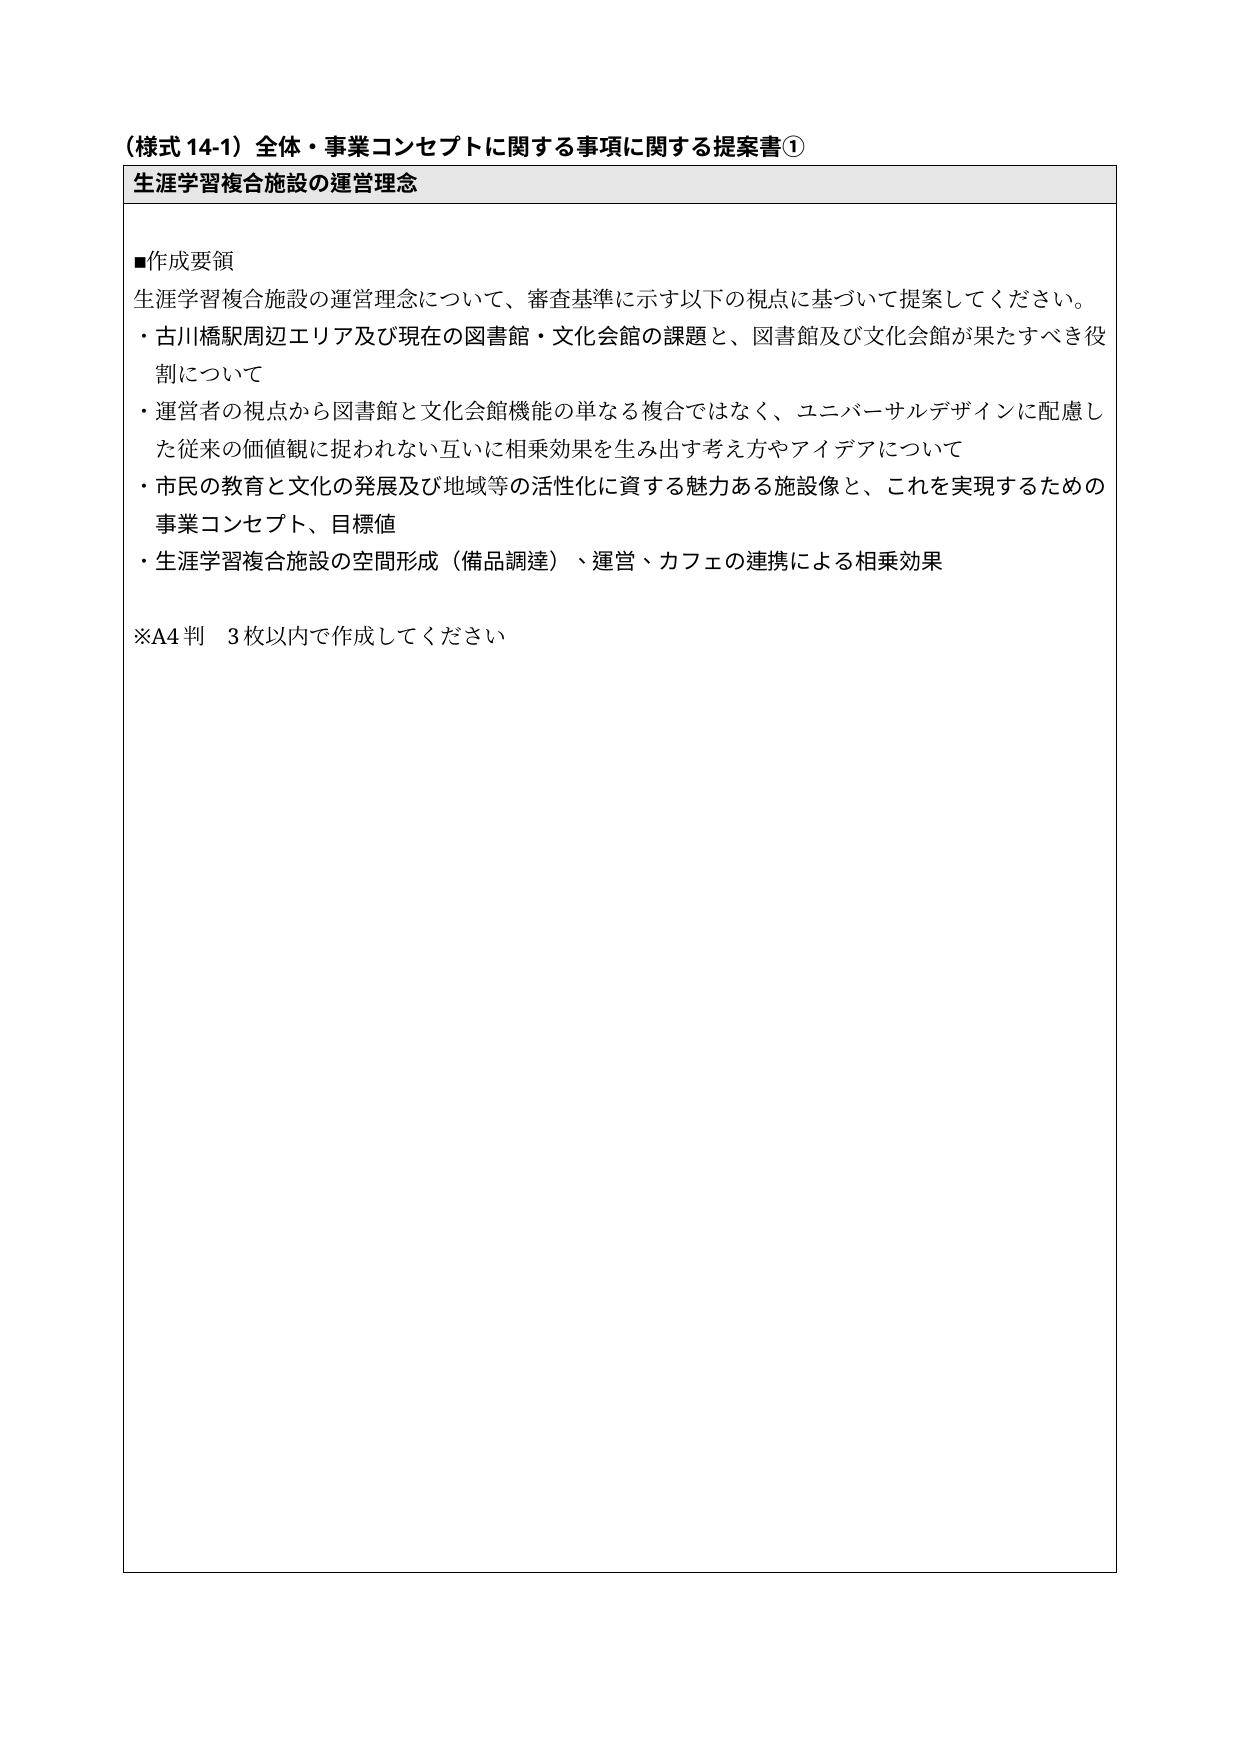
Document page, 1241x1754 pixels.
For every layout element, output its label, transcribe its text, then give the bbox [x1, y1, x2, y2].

table_cell ■作成要領 生涯学習複合施設の運営理念について、審査基準に示す以下の視点に基づいて提案してください。 ・古川橋駅周辺エリア及び現在の図書館・文化会館の課題と、図書館及び文化会館が果たすべき役割について ・運営者の視点から図書館と文化会館機能の単なる複合ではなく、ユニバーサルデザインに配慮した従来の価値観に捉われない互いに相乗効果を生み出す考え方やアイデアについて ・市民の教育と文化の発展及び地域等の活性化に資する魅力ある施設像と、これを実現するための事業コンセプト、目標値 ・生涯学習複合施設の空間形成（備品調達）、運営、カフェの連携による相乗効果 ※A4判 3枚以内で作成してください [124, 204, 1116, 1572]
table_header 生涯学習複合施設の運営理念 [124, 166, 1116, 203]
text （様式14-1）全体・事業コンセプトに関する事項に関する提案書① [112, 127, 1128, 164]
